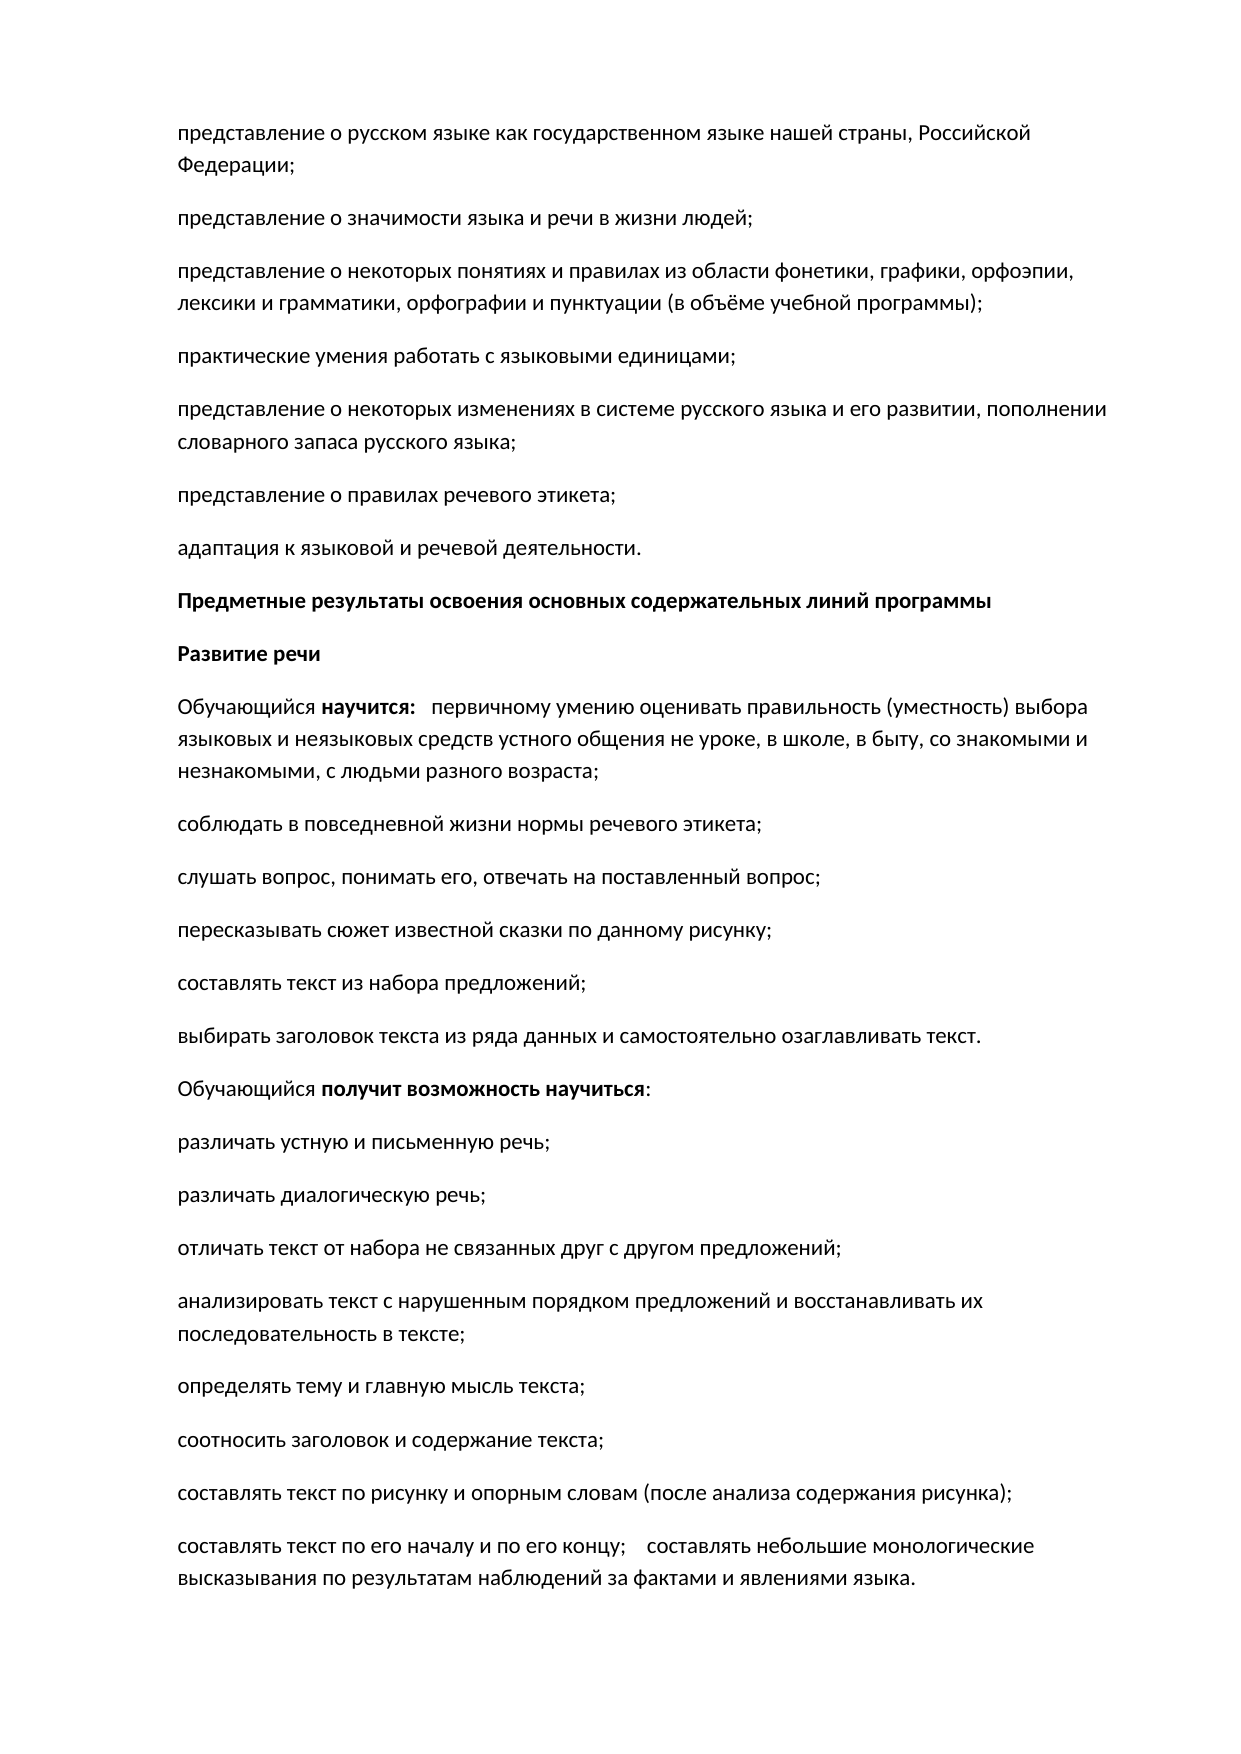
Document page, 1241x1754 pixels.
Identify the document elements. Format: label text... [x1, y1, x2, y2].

text слушать вопрос, понимать его, отвечать на поставленный вопрос; [177, 862, 1152, 890]
text представление о русском языке как государственном языке нашей страны, Российской Федерации; [177, 118, 1152, 178]
text представление о правилах речевого этикета; [177, 480, 1152, 508]
text представление о некоторых изменениях в системе русского языка и его развитии, пополнении словарного запаса русского языка; [177, 394, 1152, 455]
text отличать текст от набора не связанных друг с другом предложений; [177, 1233, 1152, 1261]
text составлять текст по его началу и по его концу; составлять небольшие монологические высказывания по результатам наблюдений за фактами и явлениями языка. [177, 1531, 1152, 1591]
text представление о значимости языка и речи в жизни людей; [177, 203, 1152, 231]
text Предметные результаты освоения основных содержательных линий программы [177, 586, 1152, 614]
text соотносить заголовок и содержание текста; [177, 1425, 1152, 1453]
text анализировать текст с нарушенным порядком предложений и восстанавливать их последовательность в тексте; [177, 1286, 1152, 1347]
text адаптация к языковой и речевой деятельности. [177, 533, 1152, 561]
text Развитие речи [177, 639, 1152, 667]
text Обучающийся получит возможность научиться: [177, 1074, 1152, 1102]
text различать диалогическую речь; [177, 1180, 1152, 1208]
text определять тему и главную мысль текста; [177, 1372, 1152, 1400]
text соблюдать в повседневной жизни нормы речевого этикета; [177, 809, 1152, 837]
text выбирать заголовок текста из ряда данных и самостоятельно озаглавливать текст. [177, 1021, 1152, 1049]
text Обучающийся научится: первичному умению оценивать правильность (уместность) выбора языковых и неязыковых средств устного общения не уроке, в школе, в быту, со знакомыми и незнакомыми, с людьми разного возраста; [177, 692, 1152, 784]
text практические умения работать с языковыми единицами; [177, 342, 1152, 369]
text составлять текст по рисунку и опорным словам (после анализа содержания рисунка); [177, 1478, 1152, 1506]
text пересказывать сюжет известной сказки по данному рисунку; [177, 915, 1152, 943]
text составлять текст из набора предложений; [177, 968, 1152, 996]
text различать устную и письменную речь; [177, 1127, 1152, 1155]
text представление о некоторых понятиях и правилах из области фонетики, графики, орфоэпии, лексики и грамматики, орфографии и пунктуации (в объёме учебной программы); [177, 256, 1152, 317]
